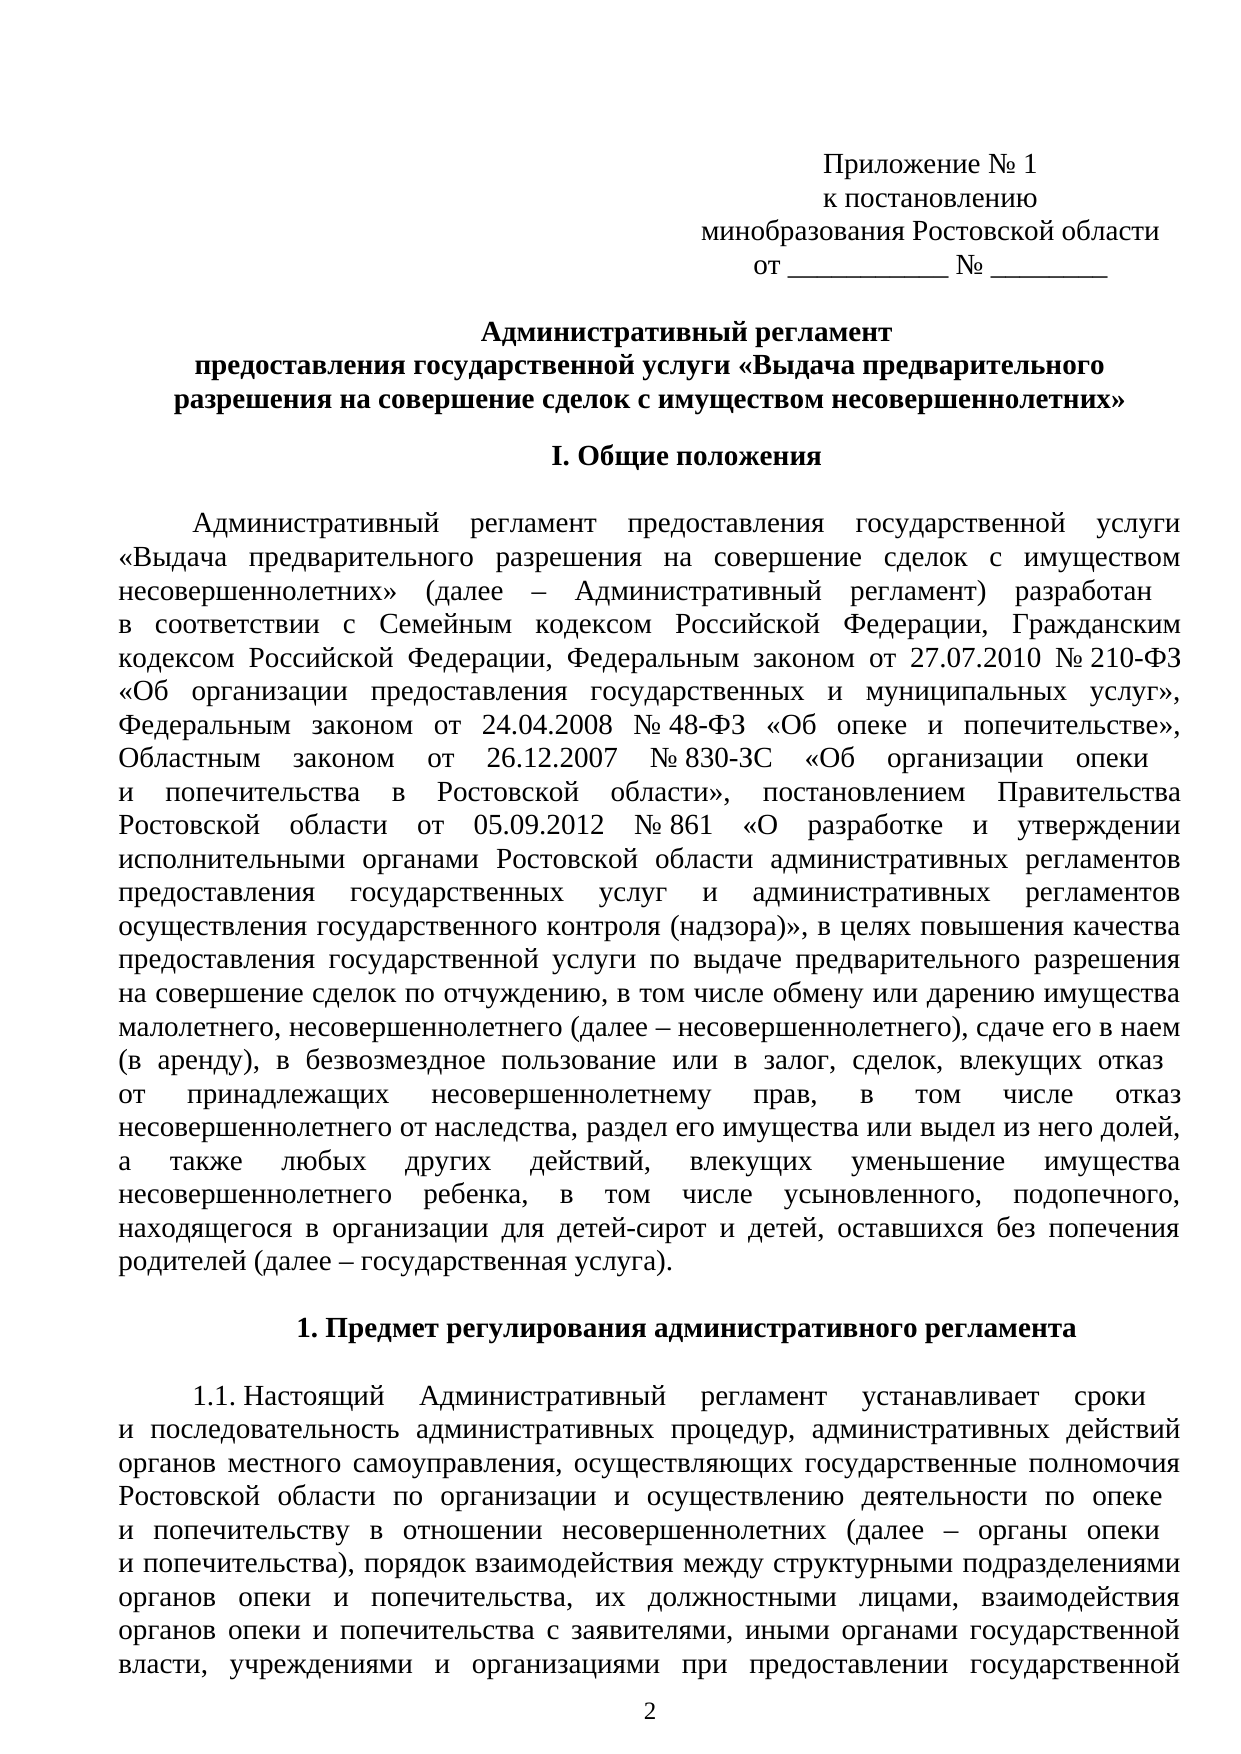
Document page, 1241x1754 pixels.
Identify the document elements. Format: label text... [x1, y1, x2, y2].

text 1. Предмет регулирования административного регламента [118, 1311, 1181, 1344]
text Приложение № 1 [679, 146, 1181, 180]
subtitle Административный регламент предоставления государственной услуги «Выдача предварительного разрешения на совершение сделок с имуществом несовершеннолетних» [118, 314, 1181, 414]
subtitle I. Общие положения [118, 438, 1181, 472]
text к постановлению [679, 180, 1181, 213]
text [118, 1378, 1181, 1679]
text минобразования Ростовской области [679, 213, 1181, 247]
text от ___________ № ________ [679, 247, 1181, 280]
text Административный регламент предоставления государственной услуги «Выдача предварительного разрешения на совершение сделок с имуществом несовершеннолетних» (далее – Административный регламент) разработан в соответствии с Семейным кодексом Российской Федерации, Гражданским кодексом Российской Федерации, Федеральным законом от 27.07.2010 № 210-ФЗ «Об организации предоставления государственных и муниципальных услуг», Федеральным законом от 24.04.2008 № 48-ФЗ «Об опеке и попечительстве», Областным законом от 26.12.2007 № 830-ЗС «Об организации опеки и попечительства в Ростовской области», постановлением Правительства Ростовской области от 05.09.2012 № 861 «О разработке и утверждении исполнительными органами Ростовской области административных регламентов предоставления государственных услуг и административных регламентов осуществления государственного контроля (надзора)», в целях повышения качества предоставления государственной услуги по выдаче предварительного разрешения на совершение сделок по отчуждению, в том числе обмену или дарению имущества малолетнего, несовершеннолетнего (далее – несовершеннолетнего), сдаче его в наем (в аренду), в безвозмездное пользование или в залог, сделок, влекущих отказ от принадлежащих несовершеннолетнему прав, в том числе отказ несовершеннолетнего от наследства, раздел его имущества или выдел из него долей, а также любых других действий, влекущих уменьшение имущества несовершеннолетнего ребенка, в том числе усыновленного, подопечного, находящегося в организации для детей-сирот и детей, оставшихся без попечения родителей (далее – государственная услуга). [118, 506, 1181, 1277]
